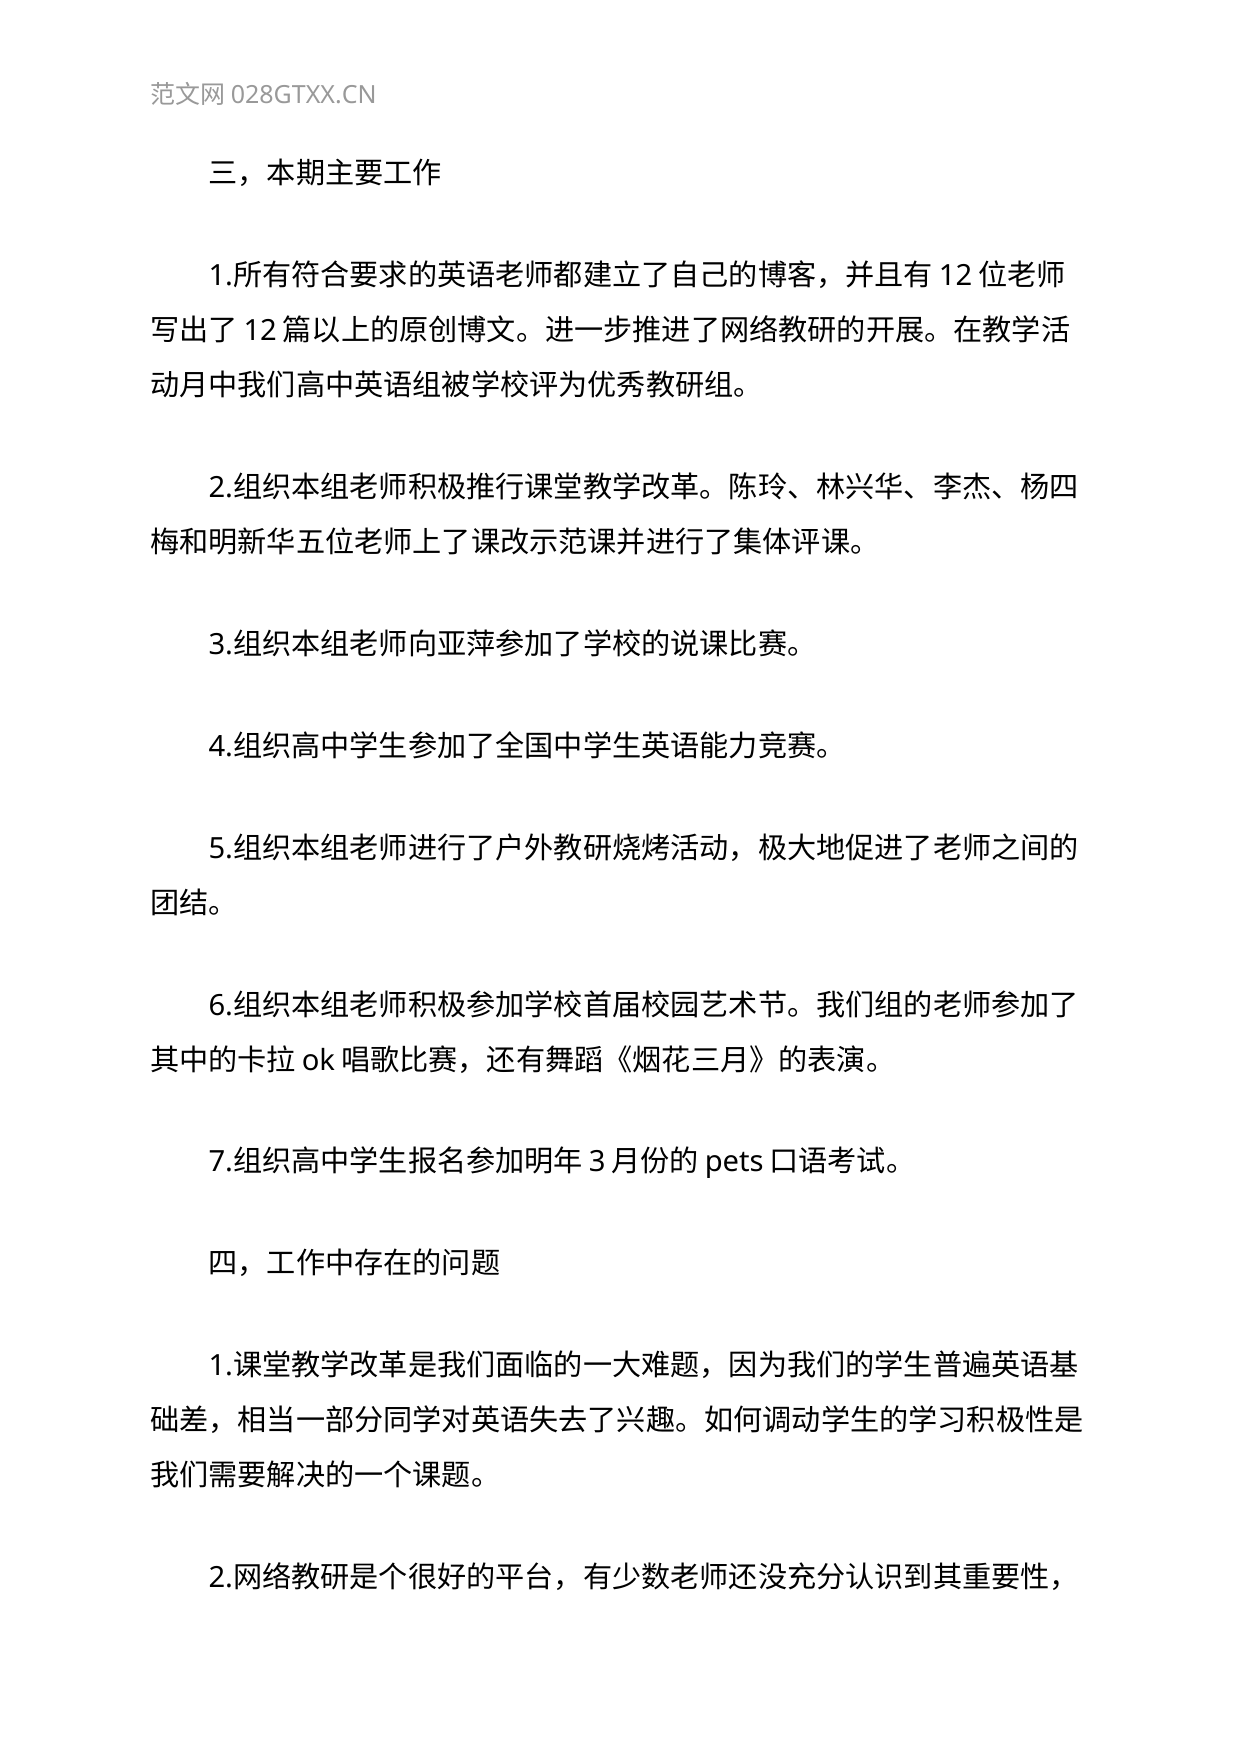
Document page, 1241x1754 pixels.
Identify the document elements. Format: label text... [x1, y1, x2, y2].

text 5.组织本组老师进行了户外教研烧烤活动，极大地促进了老师之间的团结。 [150, 824, 1090, 922]
text 2.组织本组老师积极推行课堂教学改革。陈玲、林兴华、李杰、杨四梅和明新华五位老师上了课改示范课并进行了集体评课。 [150, 463, 1090, 561]
text 4.组织高中学生参加了全国中学生英语能力竞赛。 [150, 722, 1090, 765]
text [150, 1553, 1090, 1596]
text 1.所有符合要求的英语老师都建立了自己的博客，并且有12位老师写出了12篇以上的原创博文。进一步推进了网络教研的开展。在教学活动月中我们高中英语组被学校评为优秀教研组。 [150, 252, 1090, 404]
text 三，本期主要工作 [150, 150, 1090, 192]
text 1.课堂教学改革是我们面临的一大难题，因为我们的学生普遍英语基础差，相当一部分同学对英语失去了兴趣。如何调动学生的学习积极性是我们需要解决的一个课题。 [150, 1342, 1090, 1494]
text 7.组织高中学生报名参加明年3月份的pets口语考试。 [150, 1138, 1090, 1180]
text 四，工作中存在的问题 [150, 1240, 1090, 1282]
text 3.组织本组老师向亚萍参加了学校的说课比赛。 [150, 620, 1090, 663]
text 6.组织本组老师积极参加学校首届校园艺术节。我们组的老师参加了其中的卡拉ok唱歌比赛，还有舞蹈《烟花三月》的表演。 [150, 981, 1090, 1078]
